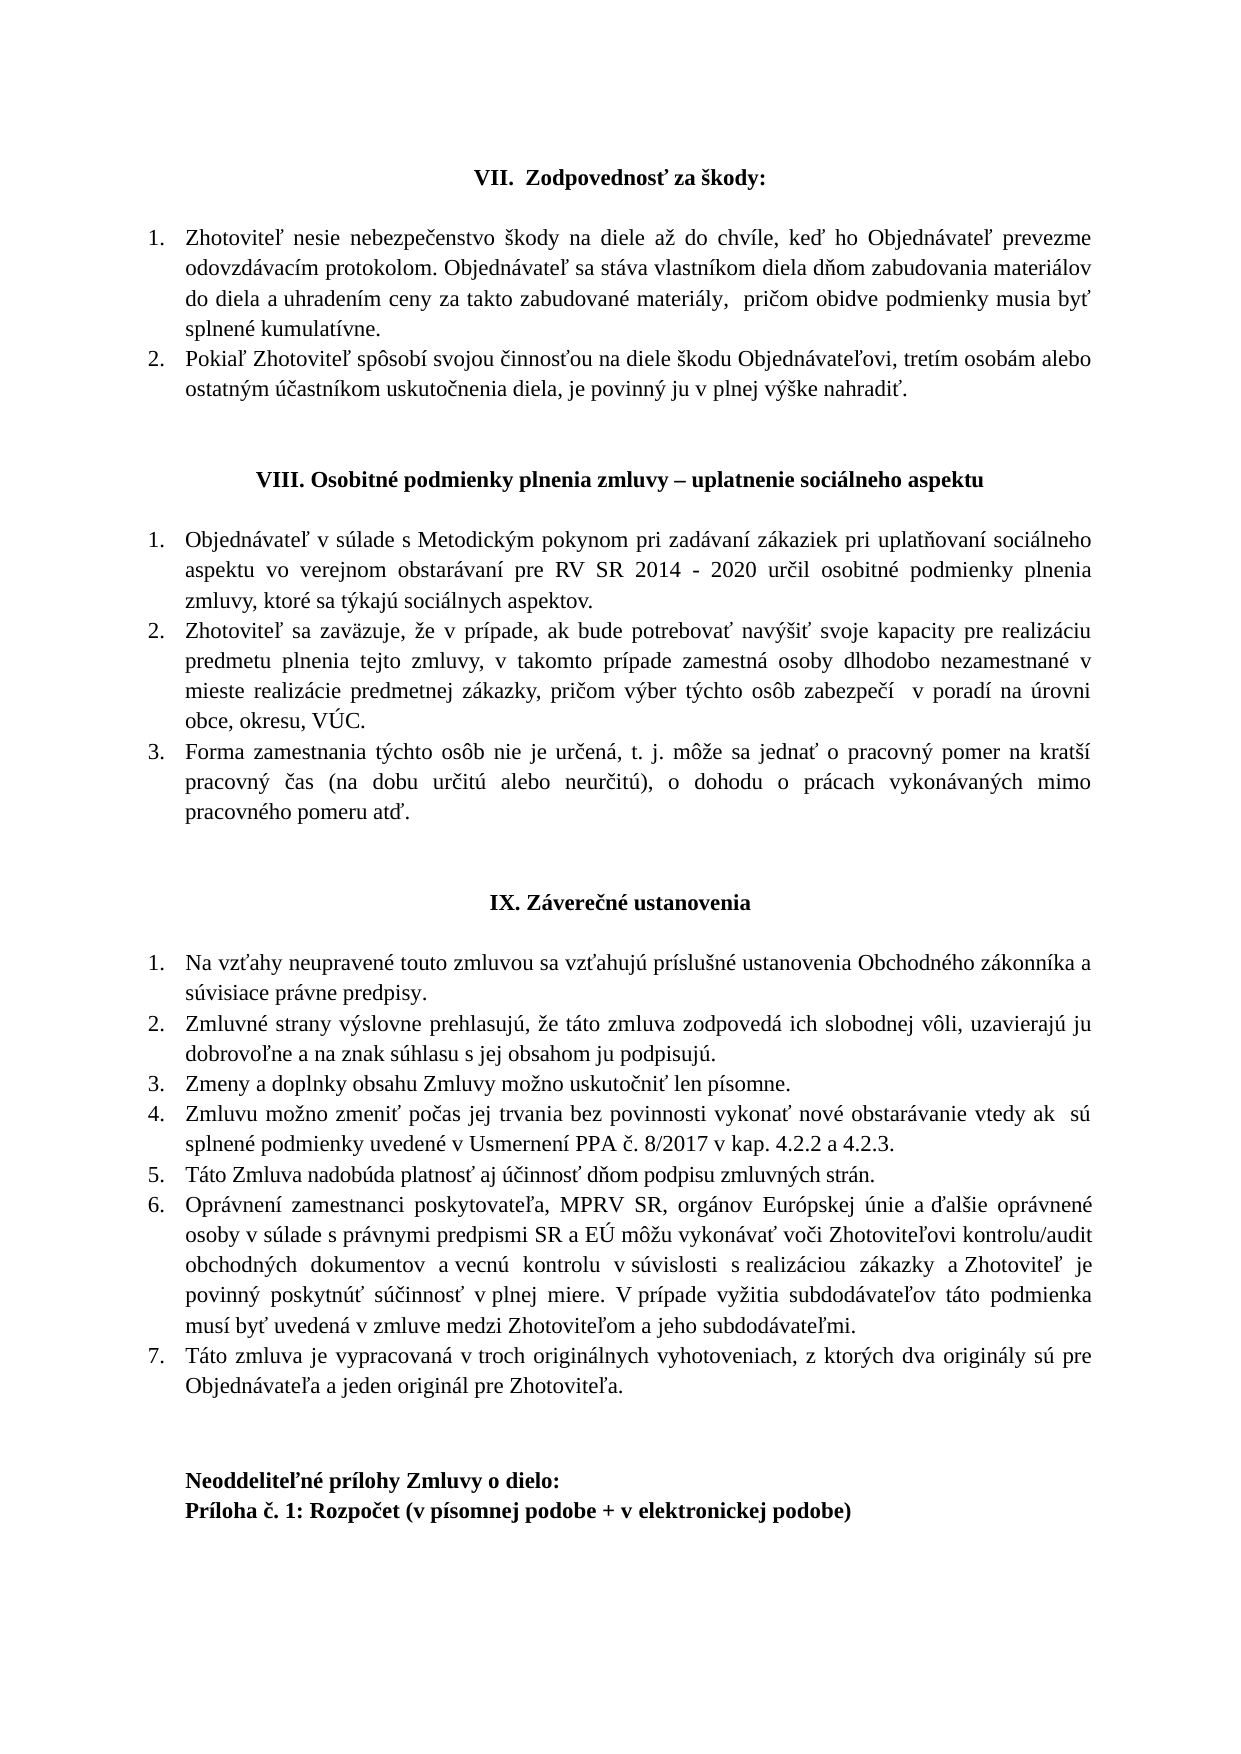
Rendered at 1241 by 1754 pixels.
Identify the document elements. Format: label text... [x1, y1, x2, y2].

text Neoddeliteľné prílohy Zmluvy o dielo: [185, 1467, 1093, 1493]
text VIII. Osobitné podmienky plnenia zmluvy – uplatnenie sociálneho aspektu [148, 466, 1093, 492]
list Táto Zmluva nadobúda platnosť aj účinnosť dňom podpisu zmluvných strán. [148, 1161, 1093, 1187]
text IX. Záverečné ustanovenia [148, 889, 1093, 915]
list Zhotoviteľ nesie nebezpečenstvo škody na diele až do chvíle, keď ho Objednávateľ prevezme odovzdávacím protokolom. Objednávateľ sa stáva vlastníkom diela dňom zabudovania materiálov do diela a uhradením ceny za takto zabudované materiály, pričom obidve podmienky musia byť splnené kumulatívne. [148, 224, 1093, 341]
text Príloha č. 1: Rozpočet (v písomnej podobe + v elektronickej podobe) [185, 1497, 1093, 1523]
list Forma zamestnania týchto osôb nie je určená, t. j. môže sa jednať o pracovný pomer na kratší pracovný čas (na dobu určitú alebo neurčitú), o dohodu o prácach vykonávaných mimo pracovného pomeru atď. [148, 738, 1093, 824]
list Pokiaľ Zhotoviteľ spôsobí svojou činnosťou na diele škodu Objednávateľovi, tretím osobám alebo ostatným účastníkom uskutočnenia diela, je povinný ju v plnej výške nahradiť. [148, 345, 1093, 402]
list Zhotoviteľ sa zaväzuje, že v prípade, ak bude potrebovať navýšiť svoje kapacity pre realizáciu predmetu plnenia tejto zmluvy, v takomto prípade zamestná osoby dlhodobo nezamestnané v mieste realizácie predmetnej zákazky, pričom výber týchto osôb zabezpečí v poradí na úrovni obce, okresu, VÚC. [148, 617, 1093, 734]
list Zmeny a doplnky obsahu Zmluvy možno uskutočniť len písomne. [148, 1070, 1093, 1096]
list Oprávnení zamestnanci poskytovateľa, MPRV SR, orgánov Európskej únie a ďalšie oprávnené osoby v súlade s právnymi predpismi SR a EÚ môžu vykonávať voči Zhotoviteľovi kontrolu/audit obchodných dokumentov a vecnú kontrolu v súvislosti s realizáciou zákazky a Zhotoviteľ je povinný poskytnúť súčinnosť v plnej miere. V prípade vyžitia subdodávateľov táto podmienka musí byť uvedená v zmluve medzi Zhotoviteľom a jeho subdodávateľmi. [148, 1191, 1093, 1338]
list Zmluvu možno zmeniť počas jej trvania bez povinnosti vykonať nové obstarávanie vtedy ak sú splnené podmienky uvedené v Usmernení PPA č. 8/2017 v kap. 4.2.2 a 4.2.3. [148, 1100, 1093, 1157]
text VII. Zodpovednosť za škody: [148, 164, 1093, 190]
list Objednávateľ v súlade s Metodickým pokynom pri zadávaní zákaziek pri uplatňovaní sociálneho aspektu vo verejnom obstarávaní pre RV SR 2014 - 2020 určil osobitné podmienky plnenia zmluvy, ktoré sa týkajú sociálnych aspektov. [148, 526, 1093, 613]
list Táto zmluva je vypracovaná v troch originálnych vyhotoveniach, z ktorých dva originály sú pre Objednávateľa a jeden originál pre Zhotoviteľa. [148, 1342, 1093, 1398]
list Zmluvné strany výslovne prehlasujú, že táto zmluva zodpovedá ich slobodnej vôli, uzavierajú ju dobrovoľne a na znak súhlasu s jej obsahom ju podpisujú. [148, 1010, 1093, 1066]
list Na vzťahy neupravené touto zmluvou sa vzťahujú príslušné ustanovenia Obchodného zákonníka a súvisiace právne predpisy. [148, 949, 1093, 1006]
